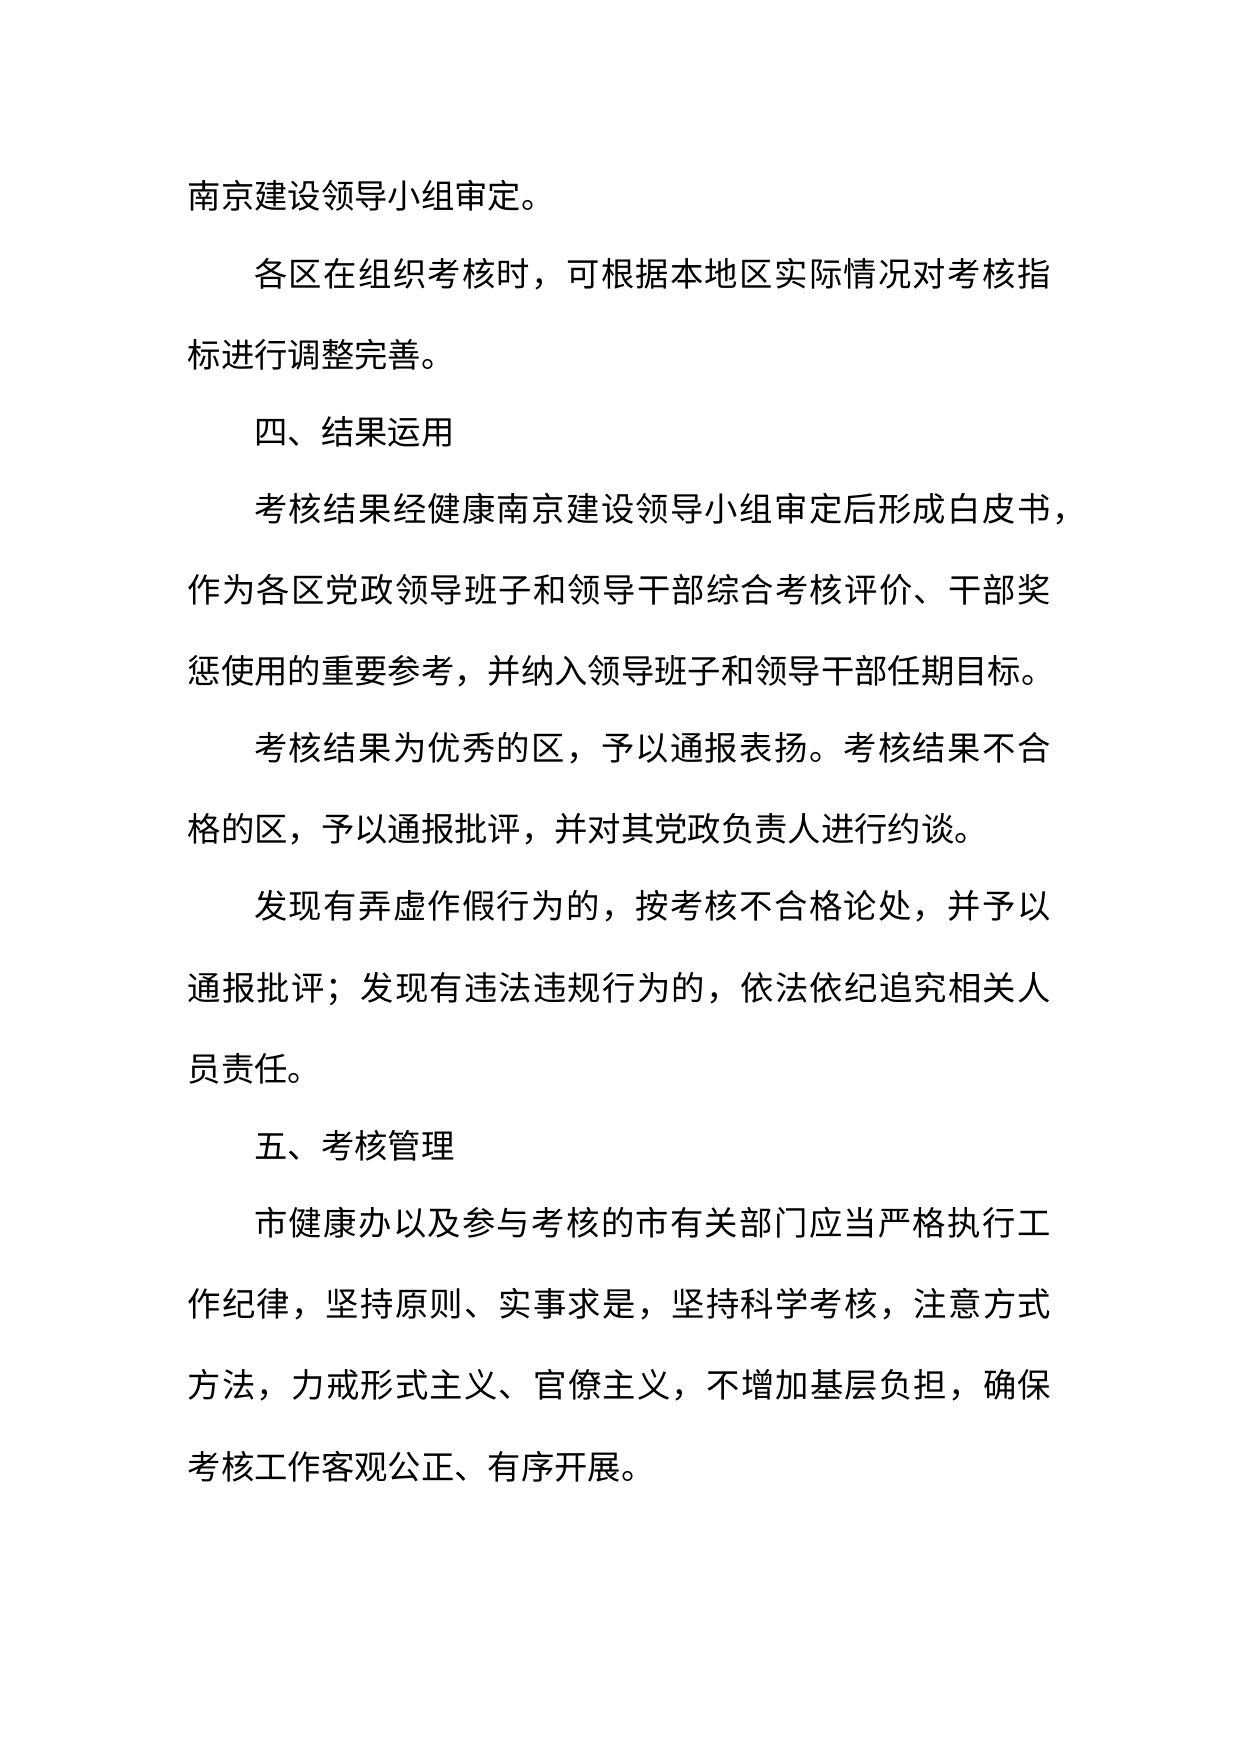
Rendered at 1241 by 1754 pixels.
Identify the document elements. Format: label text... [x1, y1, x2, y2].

text 考核结果经健康南京建设领导小组审定后形成白皮书，作为各区党政领导班子和领导干部综合考核评价、干部奖惩使用的重要参考，并纳入领导班子和领导干部任期目标。 [187, 474, 1053, 702]
text 发现有弄虚作假行为的，按考核不合格论处，并予以通报批评；发现有违法违规行为的，依法依纪追究相关人员责任。 [187, 872, 1053, 1099]
text 四、结果运用 [187, 397, 1053, 462]
text 各区在组织考核时，可根据本地区实际情况对考核指标进行调整完善。 [187, 239, 1053, 385]
text 市健康办以及参与考核的市有关部门应当严格执行工作纪律，坚持原则、实事求是，坚持科学考核，注意方式方法，力戒形式主义、官僚主义，不增加基层负担，确保考核工作客观公正、有序开展。 [187, 1188, 1053, 1497]
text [187, 162, 1053, 227]
text 考核结果为优秀的区，予以通报表扬。考核结果不合格的区，予以通报批评，并对其党政负责人进行约谈。 [187, 714, 1053, 860]
text 五、考核管理 [187, 1111, 1053, 1176]
